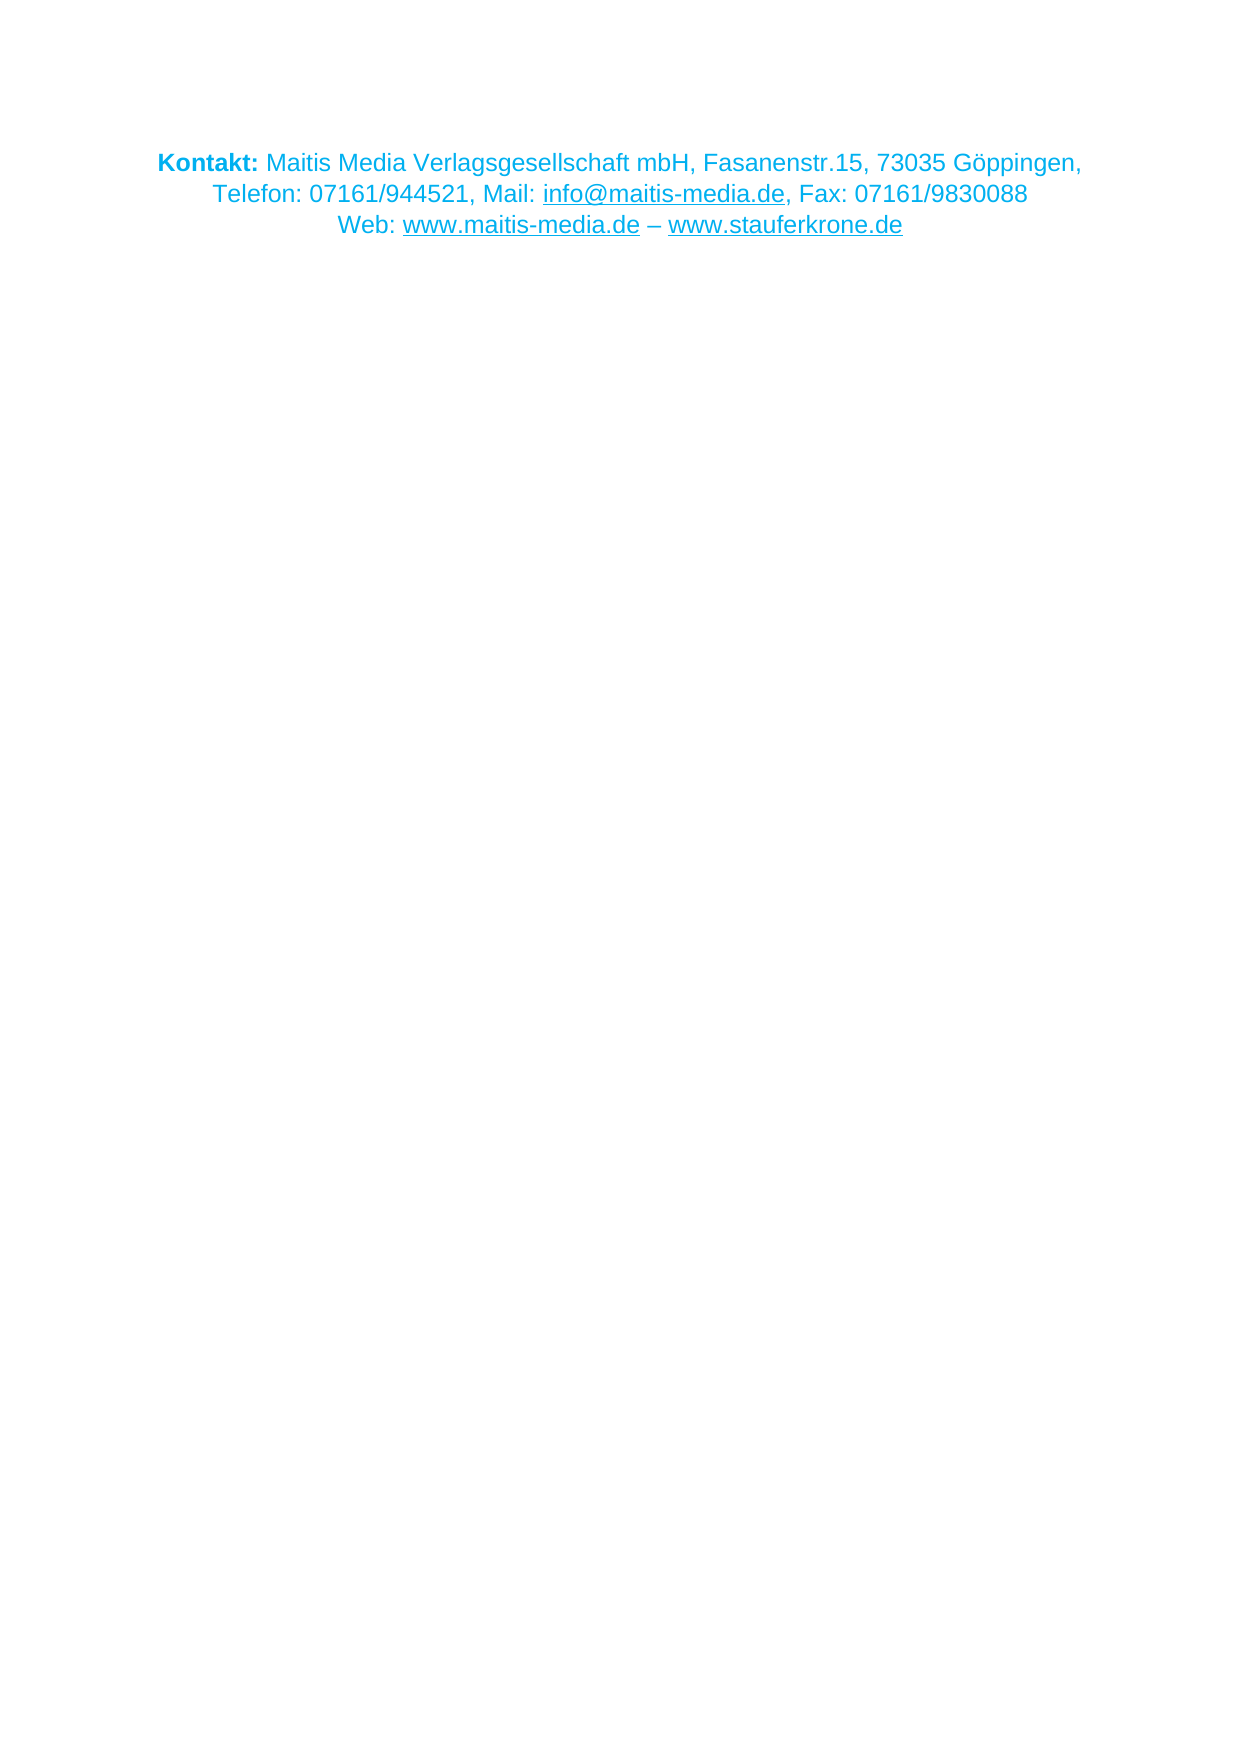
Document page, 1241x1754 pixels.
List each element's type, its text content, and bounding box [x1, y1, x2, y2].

text Kontakt: Maitis Media Verlagsgesellschaft mbH, Fasanenstr.15, 73035 Göppingen, Telefon: 07161/944521, Mail: info@maitis-media.de, Fax: 07161/9830088 Web: www.maitis-media.de – www.stauferkrone.de [148, 148, 1093, 238]
